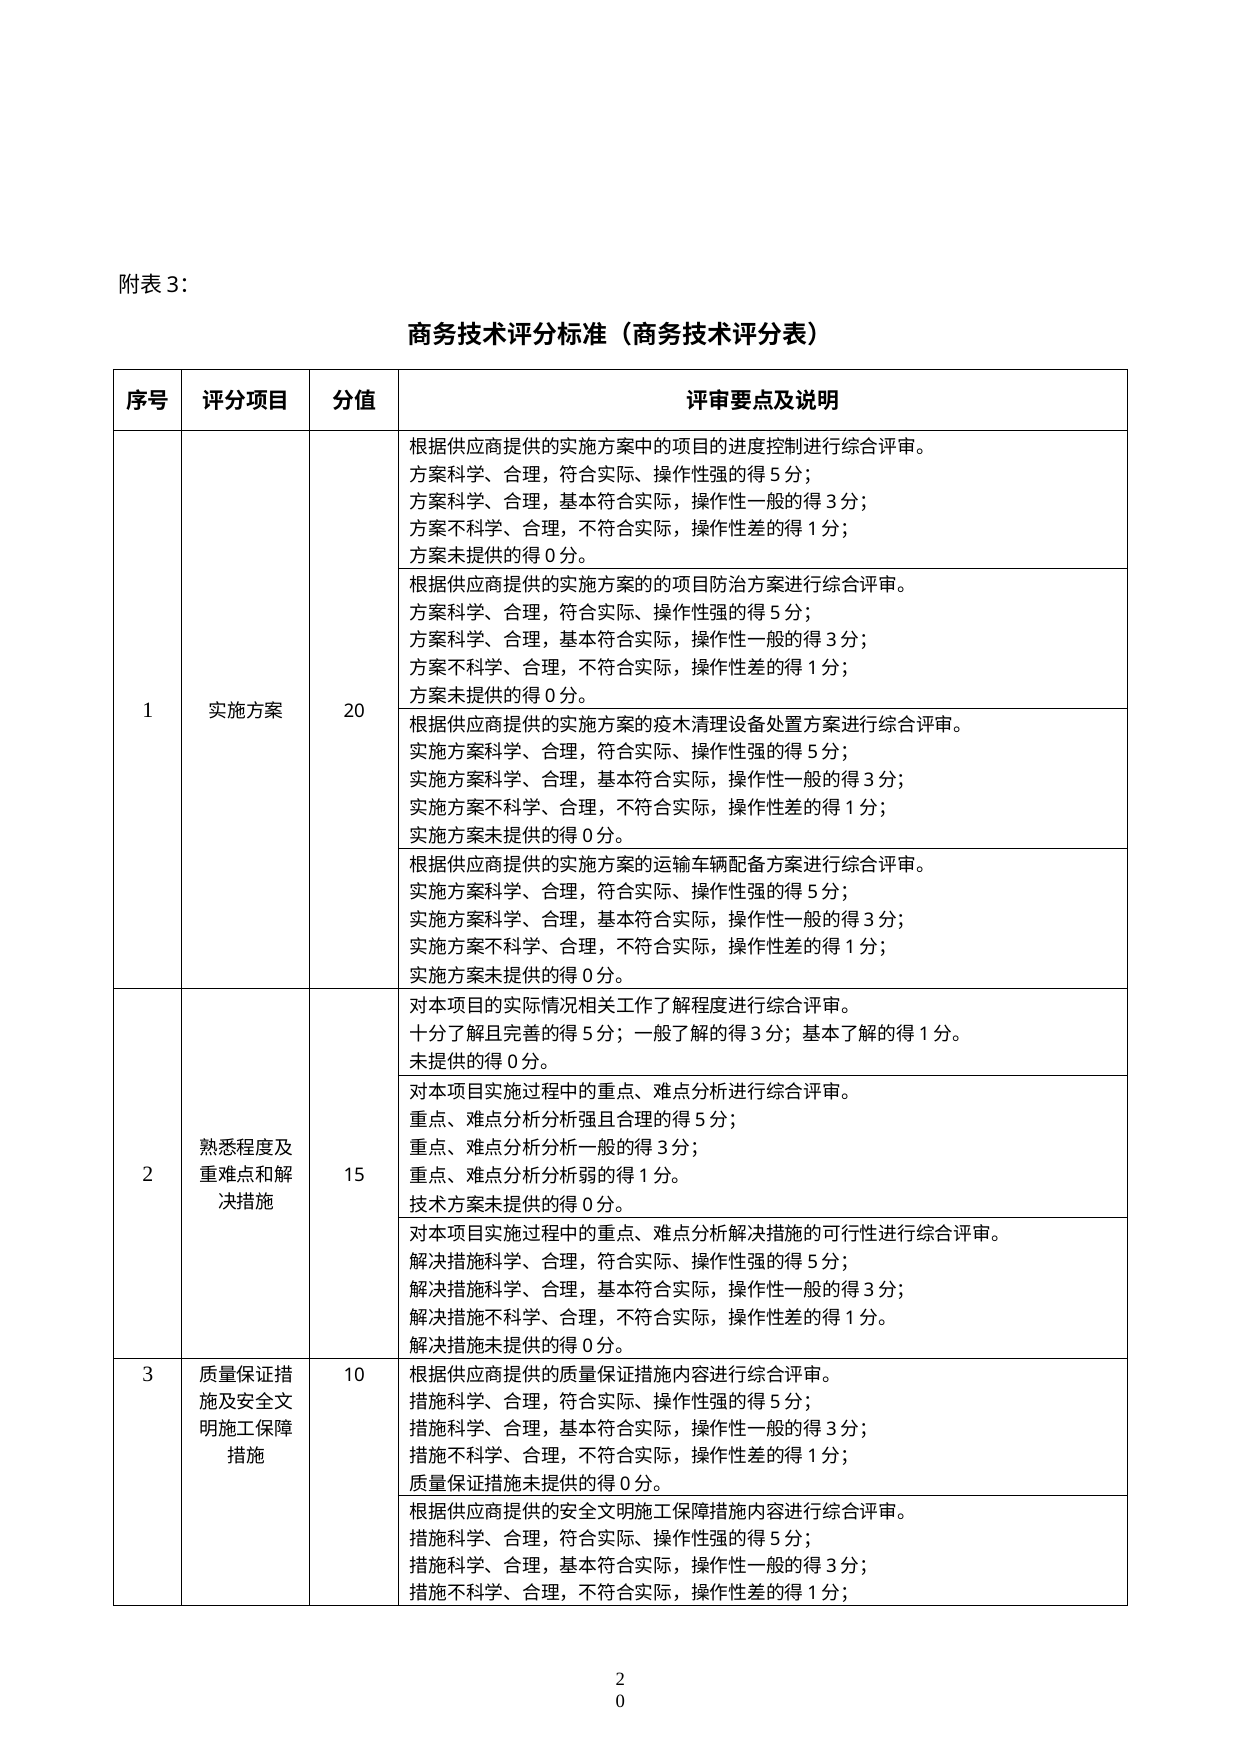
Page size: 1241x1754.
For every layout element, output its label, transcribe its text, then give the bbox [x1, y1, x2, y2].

table_cell 熟悉程度及重难点和解决措施 [182, 989, 309, 1358]
table_header 序号 [114, 370, 181, 430]
table_header 评审要点及说明 [399, 370, 1127, 430]
table_cell 对本项目实施过程中的重点、难点分析解决措施的可行性进行综合评审。 解决措施科学、合理，符合实际、操作性强的得5分； 解决措施科学、合理，基本符合实际，操作性一般的得3分； 解决措施不科学、合理，不符合实际，操作性差的得1分。 解决措施未提供的得0分。 [399, 1218, 1127, 1358]
table_cell 对本项目实施过程中的重点、难点分析进行综合评审。 重点、难点分析分析强且合理的得5分； 重点、难点分析分析一般的得3分； 重点、难点分析分析弱的得1分。 技术方案未提供的得0分。 [399, 1076, 1127, 1217]
table_header 评分项目 [182, 370, 309, 430]
text 商务技术评分标准（商务技术评分表） [118, 314, 1122, 351]
table_cell 根据供应商提供的实施方案中的项目的进度控制进行综合评审。 方案科学、合理，符合实际、操作性强的得5分； 方案科学、合理，基本符合实际，操作性一般的得3分； 方案不科学、合理，不符合实际，操作性差的得1分； 方案未提供的得0分。 [399, 431, 1127, 568]
text 附表3： [118, 267, 1122, 298]
table_cell 15 [310, 989, 398, 1358]
table_cell 3 [114, 1359, 181, 1605]
table_cell 1 [114, 431, 181, 988]
table_cell 2 [114, 989, 181, 1358]
table_cell 对本项目的实际情况相关工作了解程度进行综合评审。 十分了解且完善的得5分；一般了解的得3分；基本了解的得1分。 未提供的得0分。 [399, 989, 1127, 1075]
table_cell 根据供应商提供的实施方案的的项目防治方案进行综合评审。 方案科学、合理，符合实际、操作性强的得5分； 方案科学、合理，基本符合实际，操作性一般的得3分； 方案不科学、合理，不符合实际，操作性差的得1分； 方案未提供的得0分。 [399, 569, 1127, 708]
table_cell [399, 1496, 1127, 1605]
table_cell 根据供应商提供的质量保证措施内容进行综合评审。 措施科学、合理，符合实际、操作性强的得5分； 措施科学、合理，基本符合实际，操作性一般的得3分； 措施不科学、合理，不符合实际，操作性差的得1分； 质量保证措施未提供的得0分。 [399, 1359, 1127, 1495]
table_cell 20 [310, 431, 398, 988]
table_cell 根据供应商提供的实施方案的疫木清理设备处置方案进行综合评审。 实施方案科学、合理，符合实际、操作性强的得5分； 实施方案科学、合理，基本符合实际，操作性一般的得3分； 实施方案不科学、合理，不符合实际，操作性差的得1分； 实施方案未提供的得0分。 [399, 709, 1127, 848]
table_header 分值 [310, 370, 398, 430]
table_cell 根据供应商提供的实施方案的运输车辆配备方案进行综合评审。 实施方案科学、合理，符合实际、操作性强的得5分； 实施方案科学、合理，基本符合实际，操作性一般的得3分； 实施方案不科学、合理，不符合实际，操作性差的得1分； 实施方案未提供的得0分。 [399, 849, 1127, 988]
table_cell 质量保证措施及安全文明施工保障措施 [182, 1359, 309, 1605]
table_cell 实施方案 [182, 431, 309, 988]
table_cell 10 [310, 1359, 398, 1605]
